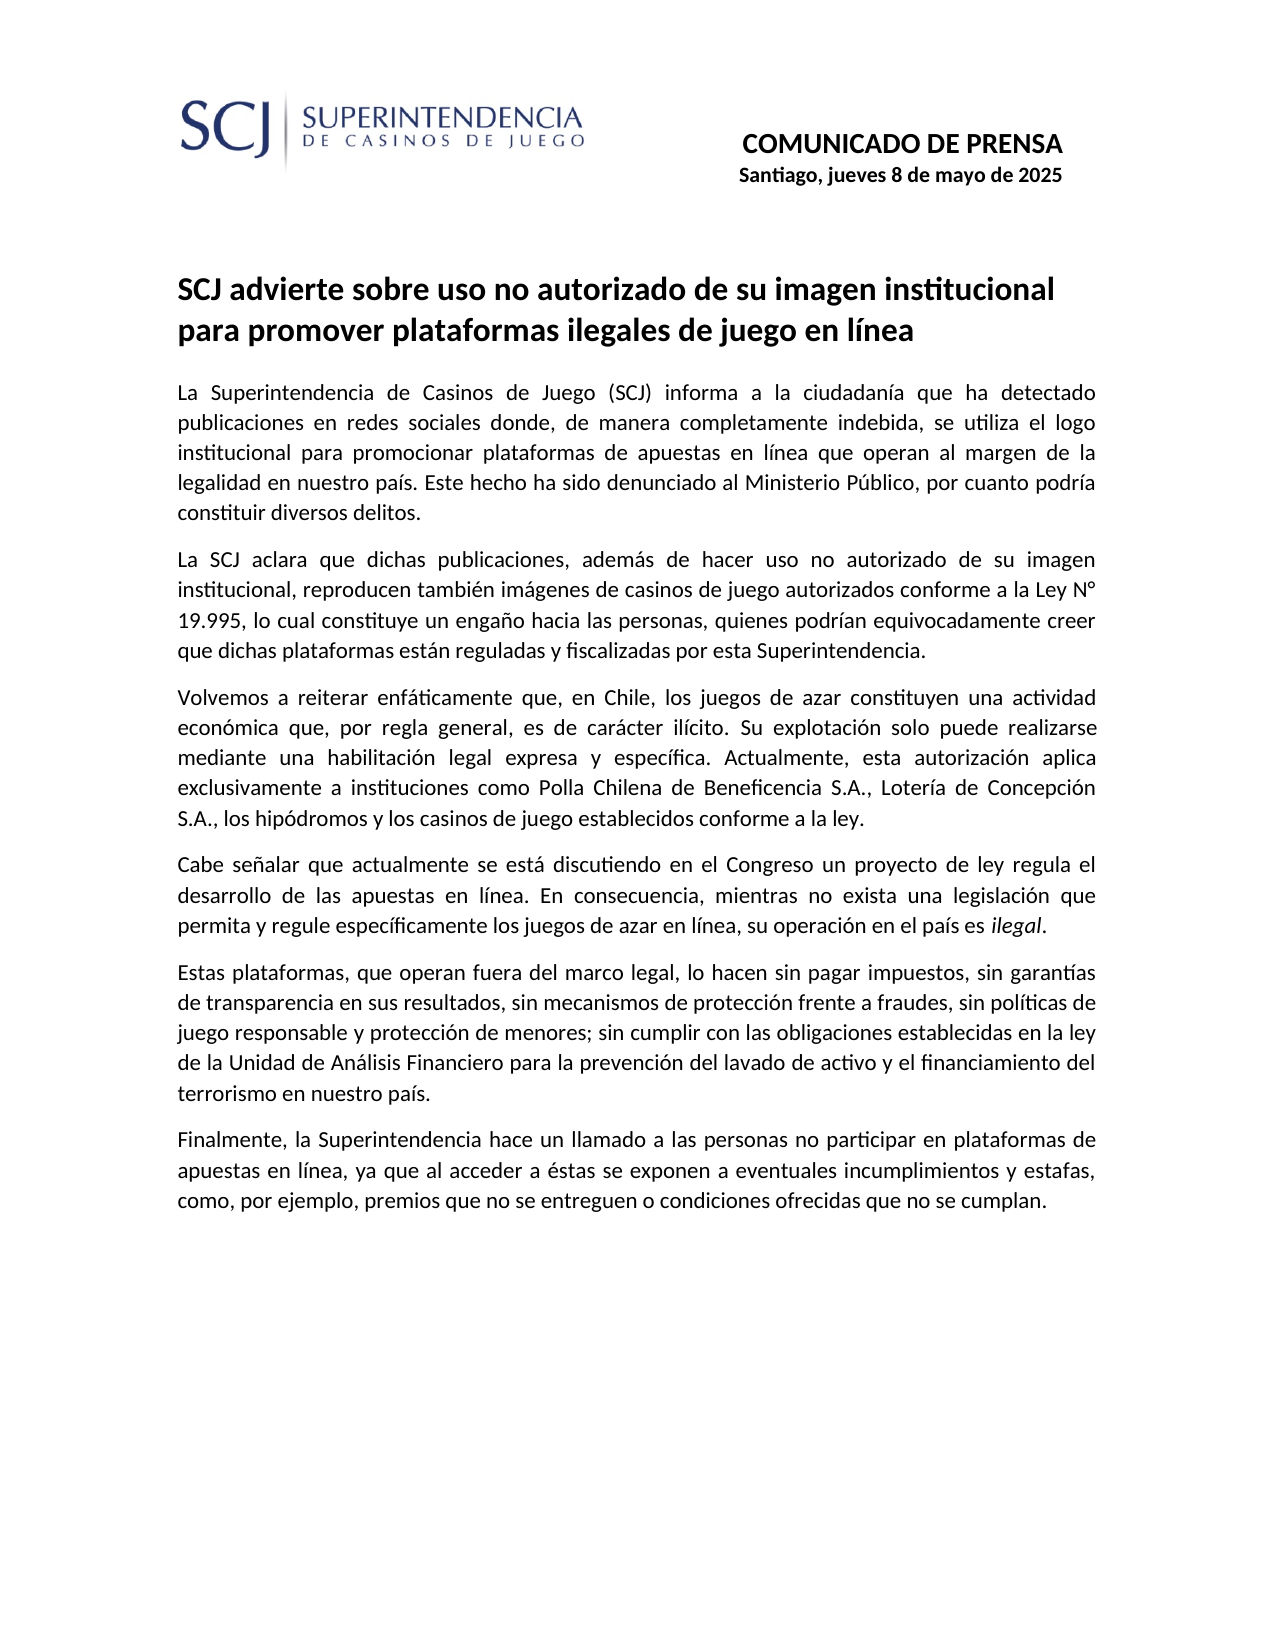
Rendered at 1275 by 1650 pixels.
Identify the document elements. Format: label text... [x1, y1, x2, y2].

text La Superintendencia de Casinos de Juego (SCJ) informa a la ciudadanía que ha detectado publicaciones en redes sociales donde, de manera completamente indebida, se utiliza el logo institucional para promocionar plataformas de apuestas en línea que operan al margen de la legalidad en nuestro país. Este hecho ha sido denunciado al Ministerio Público, por cuanto podría constituir diversos delitos. [177, 378, 1098, 527]
text La SCJ aclara que dichas publicaciones, además de hacer uso no autorizado de su imagen institucional, reproducen también imágenes de casinos de juego autorizados conforme a la Ley N° 19.995, lo cual constituye un engaño hacia las personas, quienes podrían equivocadamente creer que dichas plataformas están reguladas y fiscalizadas por esta Superintendencia. [177, 545, 1098, 664]
picture [177, 73, 586, 185]
text Cabe señalar que actualmente se está discutiendo en el Congreso un proyecto de ley regula el desarrollo de las apuestas en línea. En consecuencia, mientras no exista una legislación que permita y regule específicamente los juegos de azar en línea, su operación en el país es ilegal. [177, 851, 1098, 939]
text Estas plataformas, que operan fuera del marco legal, lo hacen sin pagar impuestos, sin garantías de transparencia en sus resultados, sin mecanismos de protección frente a fraudes, sin políticas de juego responsable y protección de menores; sin cumplir con las obligaciones establecidas en la ley de la Unidad de Análisis Financiero para la prevención del lavado de activo y el financiamiento del terrorismo en nuestro país. [177, 958, 1098, 1107]
text Volvemos a reiterar enfáticamente que, en Chile, los juegos de azar constituyen una actividad económica que, por regla general, es de carácter ilícito. Su explotación solo puede realizarse mediante una habilitación legal expresa y específica. Actualmente, esta autorización aplica exclusivamente a instituciones como Polla Chilena de Beneficencia S.A., Lotería de Concepción S.A., los hipódromos y los casinos de juego establecidos conforme a la ley. [177, 683, 1098, 832]
text Finalmente, la Superintendencia hace un llamado a las personas no participar en plataformas de apuestas en línea, ya que al acceder a éstas se exponen a eventuales incumplimientos y estafas, como, por ejemplo, premios que no se entreguen o condiciones ofrecidas que no se cumplan. [177, 1126, 1098, 1214]
text SCJ advierte sobre uso no autorizado de su imagen institucional para promover plataformas ilegales de juego en línea [177, 268, 1098, 350]
